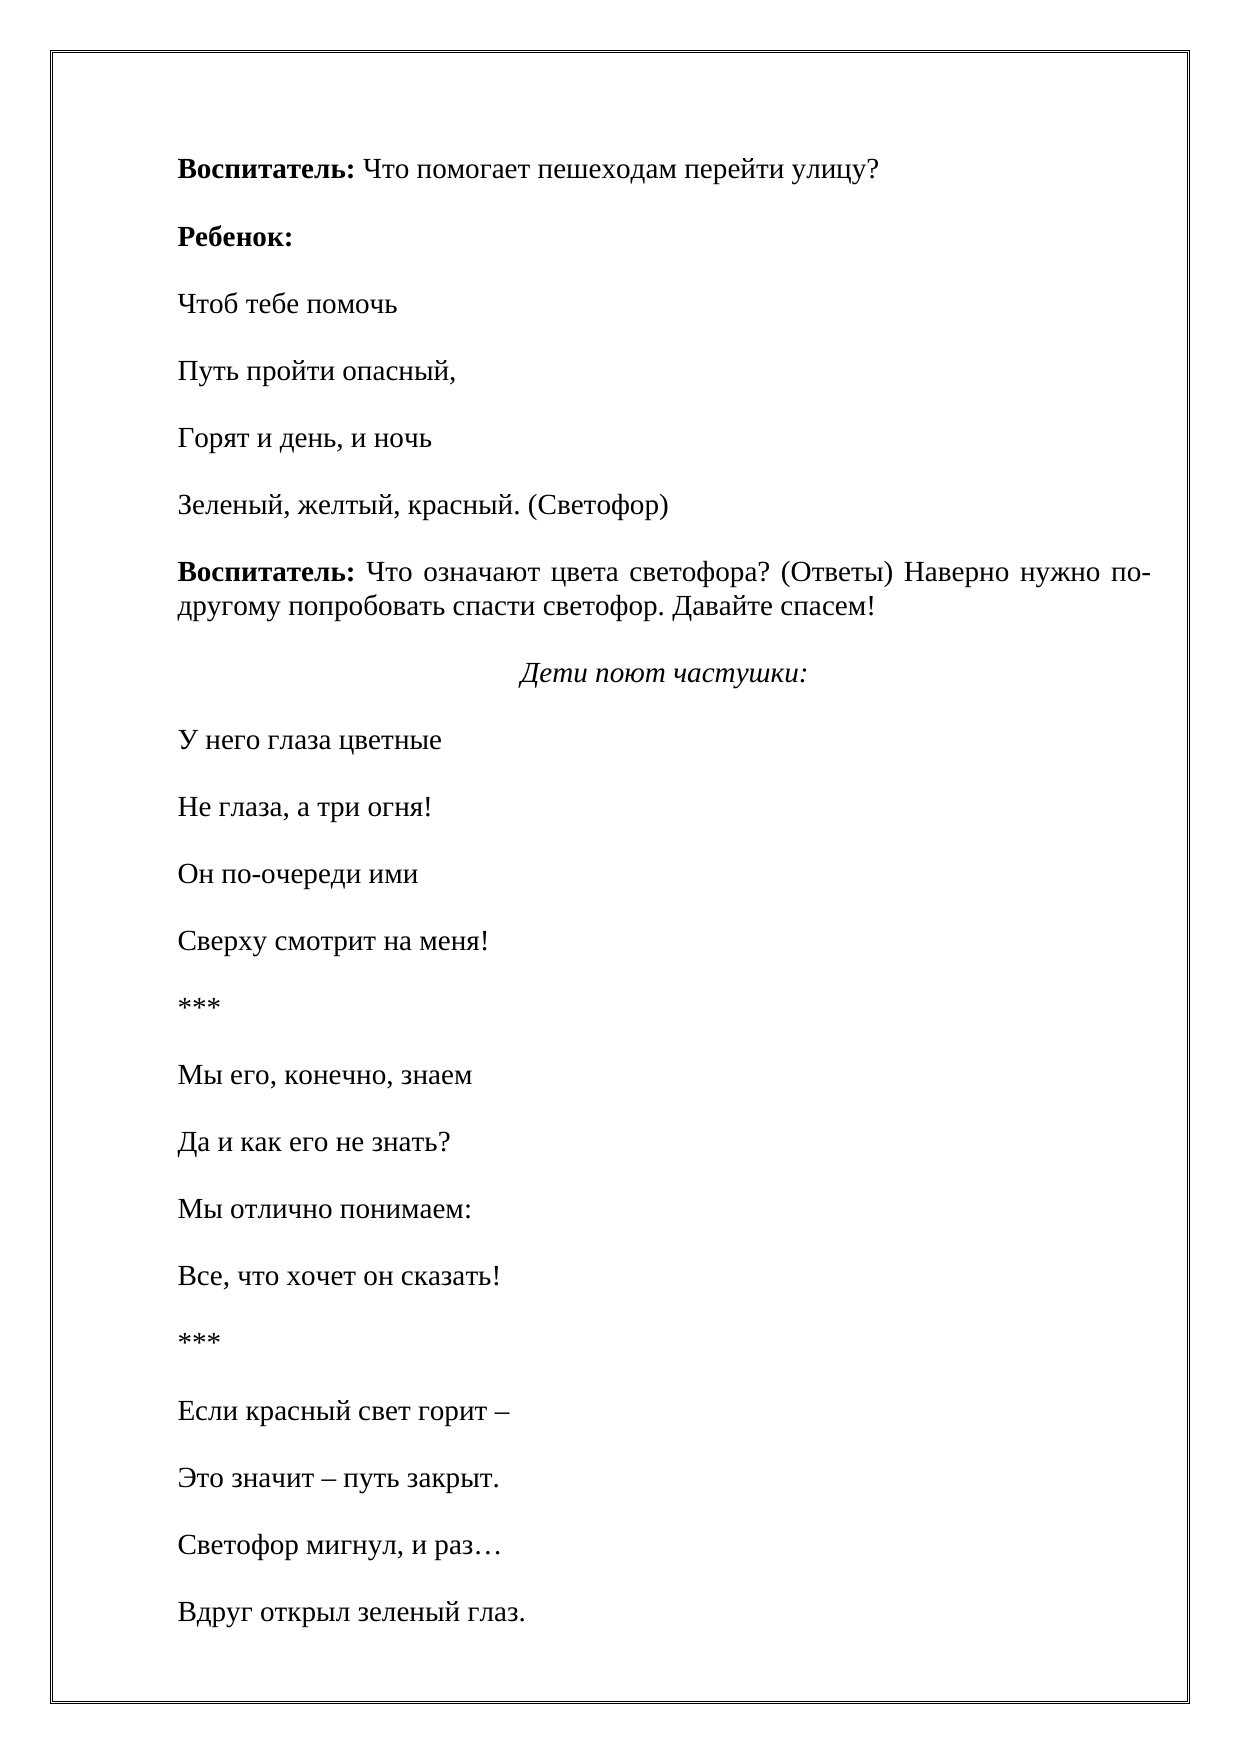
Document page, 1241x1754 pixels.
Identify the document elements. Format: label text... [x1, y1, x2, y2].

text Вдруг открыл зеленый глаз. [177, 1594, 1152, 1627]
text Все, что хочет он сказать! [177, 1258, 1152, 1292]
text Воспитатель: Что помогает пешеходам перейти улицу? [177, 152, 1152, 185]
text Чтоб тебе помочь [177, 286, 1152, 319]
text Если красный свет горит – [177, 1393, 1152, 1426]
text У него глаза цветные [177, 722, 1152, 755]
text Он по-очереди ими [177, 856, 1152, 889]
text *** [177, 1326, 1152, 1359]
text Не глаза, а три огня! [177, 789, 1152, 822]
text *** [177, 990, 1152, 1024]
text Дети поют частушки: [177, 655, 1152, 688]
text Ребенок: [177, 219, 1152, 252]
text Сверху смотрит на меня! [177, 923, 1152, 957]
text Путь пройти опасный, [177, 353, 1152, 386]
text Светофор мигнул, и раз… [177, 1527, 1152, 1560]
text Воспитатель: Что означают цвета светофора? (Ответы) Наверно нужно по-другому попробовать спасти светофор. Давайте спасем! [177, 554, 1152, 621]
text Мы отлично понимаем: [177, 1191, 1152, 1225]
text Это значит – путь закрыт. [177, 1460, 1152, 1493]
text Мы его, конечно, знаем [177, 1057, 1152, 1091]
text Зеленый, желтый, красный. (Светофор) [177, 487, 1152, 521]
text Да и как его не знать? [177, 1124, 1152, 1158]
text Горят и день, и ночь [177, 420, 1152, 453]
